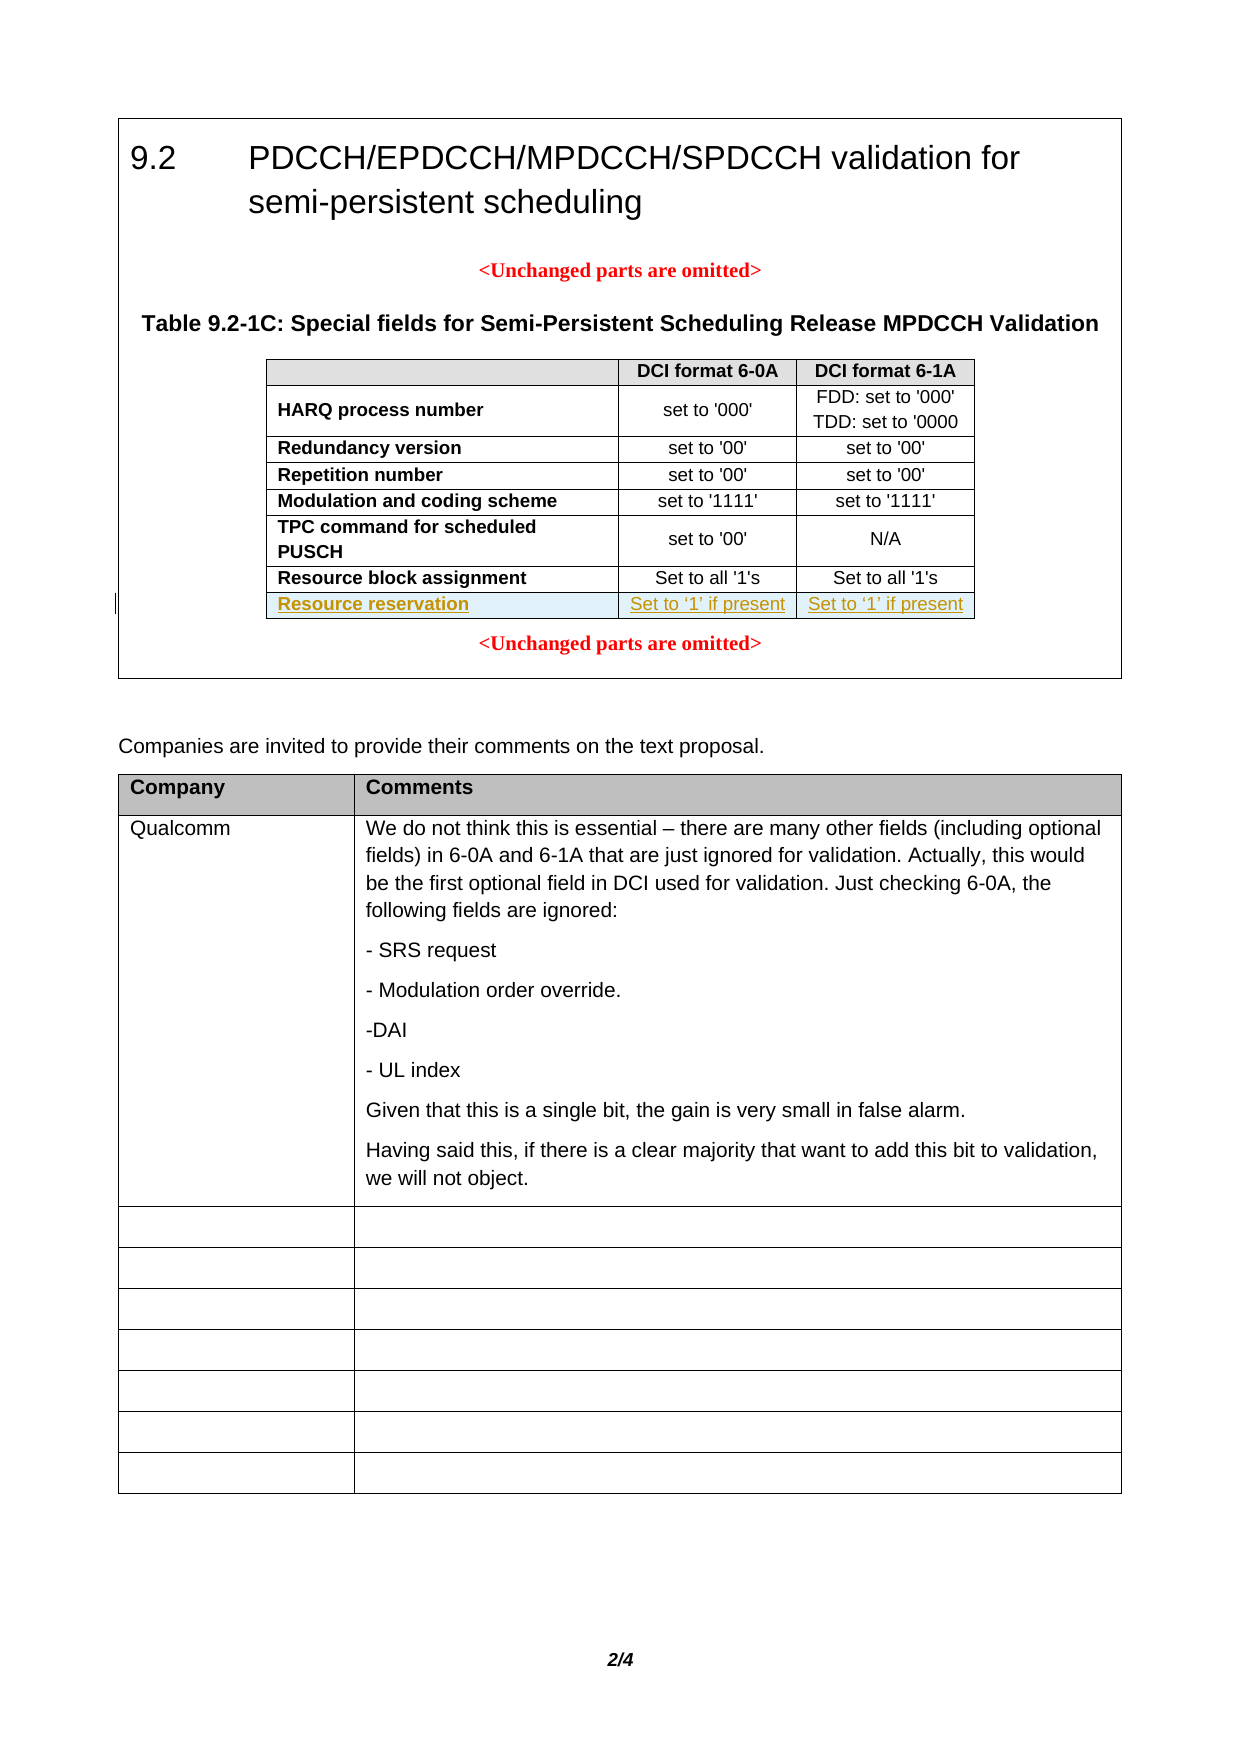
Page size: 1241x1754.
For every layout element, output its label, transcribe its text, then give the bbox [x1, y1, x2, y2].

table_cell [355, 1412, 1121, 1452]
table_cell [119, 1248, 354, 1288]
table_cell [119, 1330, 354, 1370]
table_header 9.2 PDCCH/EPDCCH/MPDCCH/SPDCCH validation for semi-persistent scheduling <Unchanged parts are omitted> Table 9.2-1C: Special fields for Semi-Persistent Scheduling Release MPDCCH Validation <Unchanged parts are omitted> [119, 119, 1121, 678]
table_cell [355, 1207, 1121, 1247]
list Companies are invited to provide their comments on the text proposal. [118, 734, 1122, 758]
table_cell [119, 1371, 354, 1411]
table_cell [119, 1289, 354, 1329]
table_cell [355, 1453, 1121, 1493]
table_header Company [119, 775, 354, 815]
table_cell [355, 1371, 1121, 1411]
table_cell [119, 1412, 354, 1452]
table_cell We do not think this is essential – there are many other fields (including optional fields) in 6-0A and 6-1A that are just ignored for validation. Actually, this would be the first optional field in DCI used for validation. Just checking 6-0A, the following fields are ignored: - SRS request - Modulation order override. -DAI - UL index Given that this is a single bit, the gain is very small in false alarm. Having said this, if there is a clear majority that want to add this bit to validation, we will not object. [355, 816, 1121, 1206]
table_cell Qualcomm [119, 816, 354, 1206]
table_cell [119, 1453, 354, 1493]
table_cell [119, 1207, 354, 1247]
table_cell [355, 1330, 1121, 1370]
table_cell [355, 1289, 1121, 1329]
table_header Comments [355, 775, 1121, 815]
table_cell [355, 1248, 1121, 1288]
